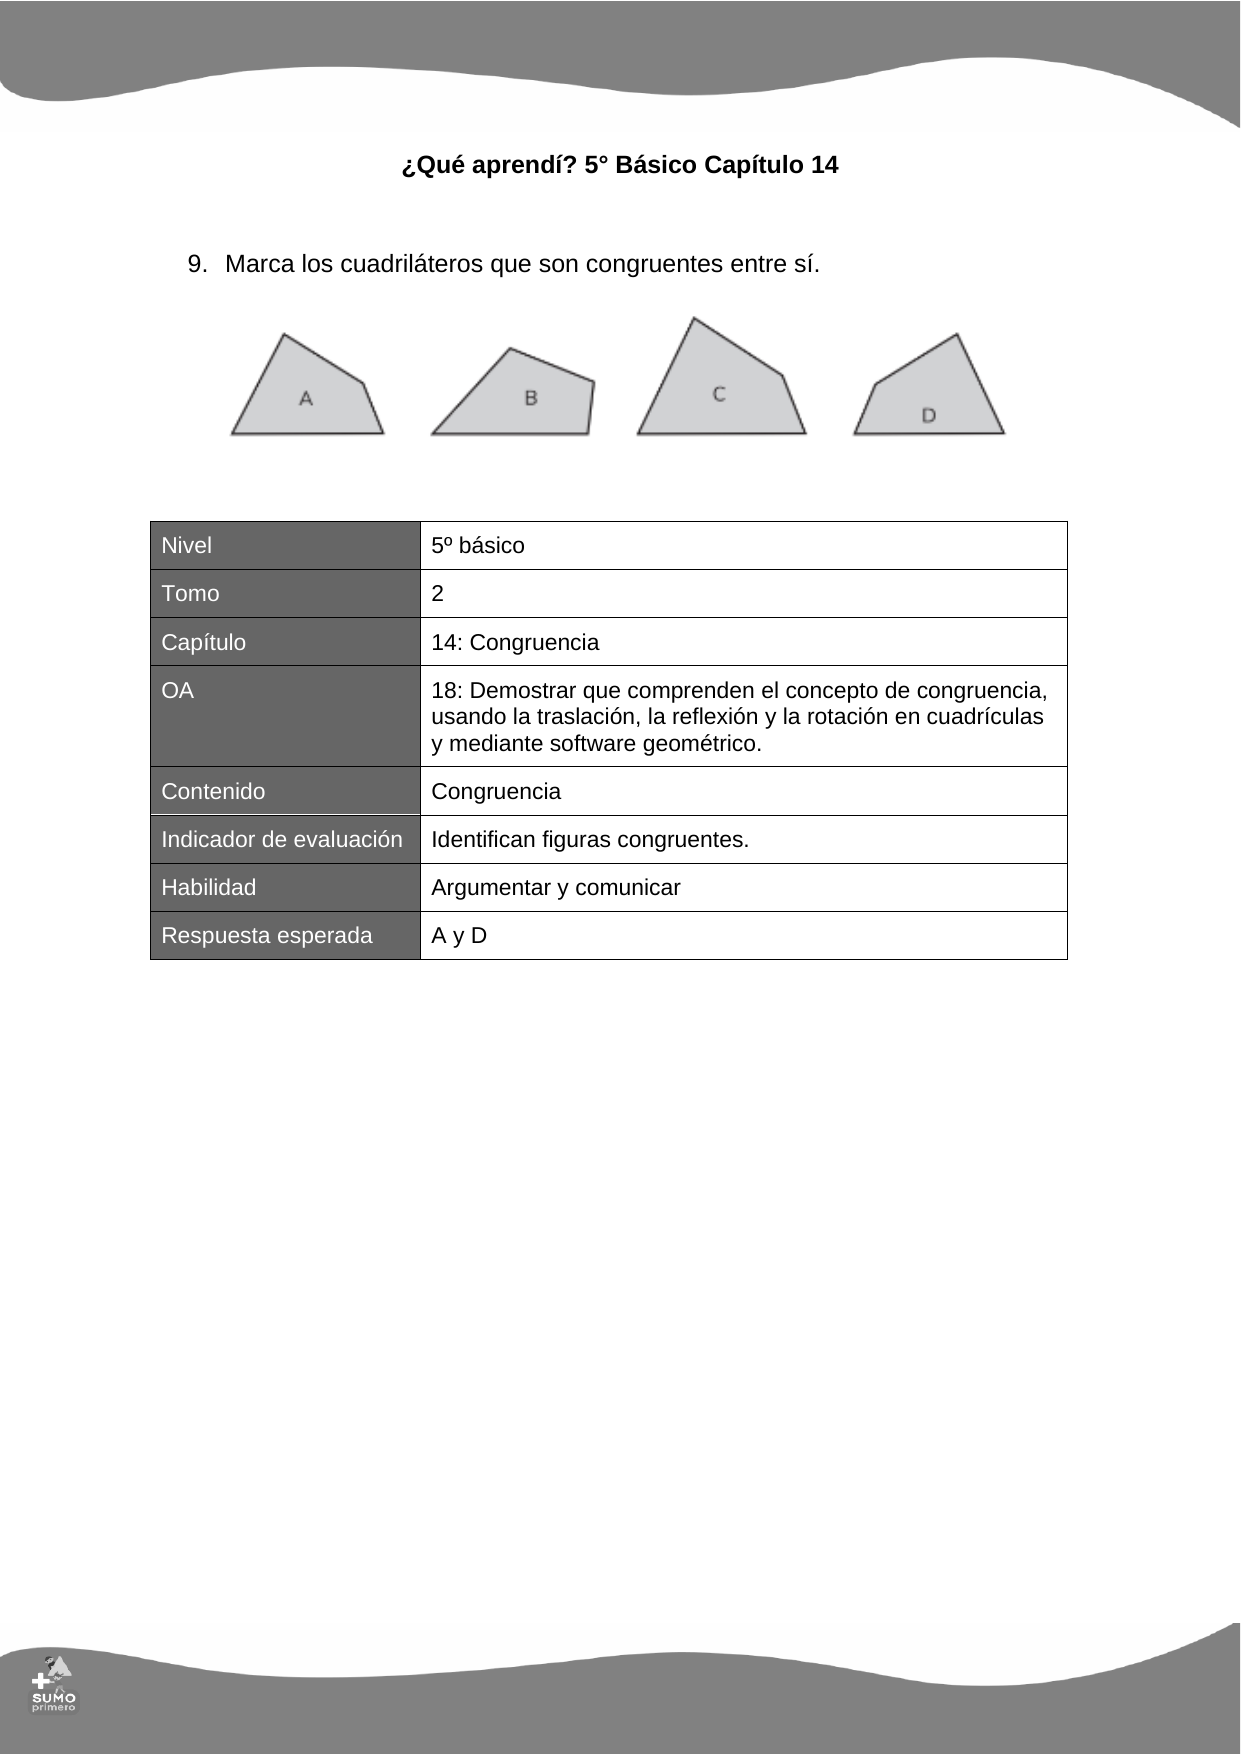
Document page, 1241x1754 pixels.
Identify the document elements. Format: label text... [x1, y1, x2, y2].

table_header Nivel [151, 522, 420, 569]
table_cell 18: Demostrar que comprenden el concepto de congruencia, usando la traslación, la reflexión y la rotación en cuadrículas y mediante software geométrico. [421, 666, 1067, 766]
table_cell Habilidad [151, 864, 420, 911]
list Marca los cuadriláteros que son congruentes entre sí. [187, 249, 1090, 278]
table_cell Tomo [151, 570, 420, 617]
table_cell Indicador de evaluación [151, 816, 420, 863]
picture [219, 315, 1021, 451]
text ¿Qué aprendí? 5° Básico Capítulo 14 [150, 150, 1090, 179]
table_cell Contenido [151, 767, 420, 814]
table_cell A y D [421, 912, 1067, 959]
table_cell 14: Congruencia [421, 618, 1067, 665]
table_cell Capítulo [151, 618, 420, 665]
table_cell Respuesta esperada [151, 912, 420, 959]
table_cell 2 [421, 570, 1067, 617]
table_cell Identifican figuras congruentes. [421, 816, 1067, 863]
picture [0, 1623, 1241, 1754]
table_cell OA [151, 666, 420, 766]
table_cell Congruencia [421, 767, 1067, 814]
table_header 5º básico [421, 522, 1067, 569]
table_cell Argumentar y comunicar [421, 864, 1067, 911]
picture [0, 1, 1241, 132]
